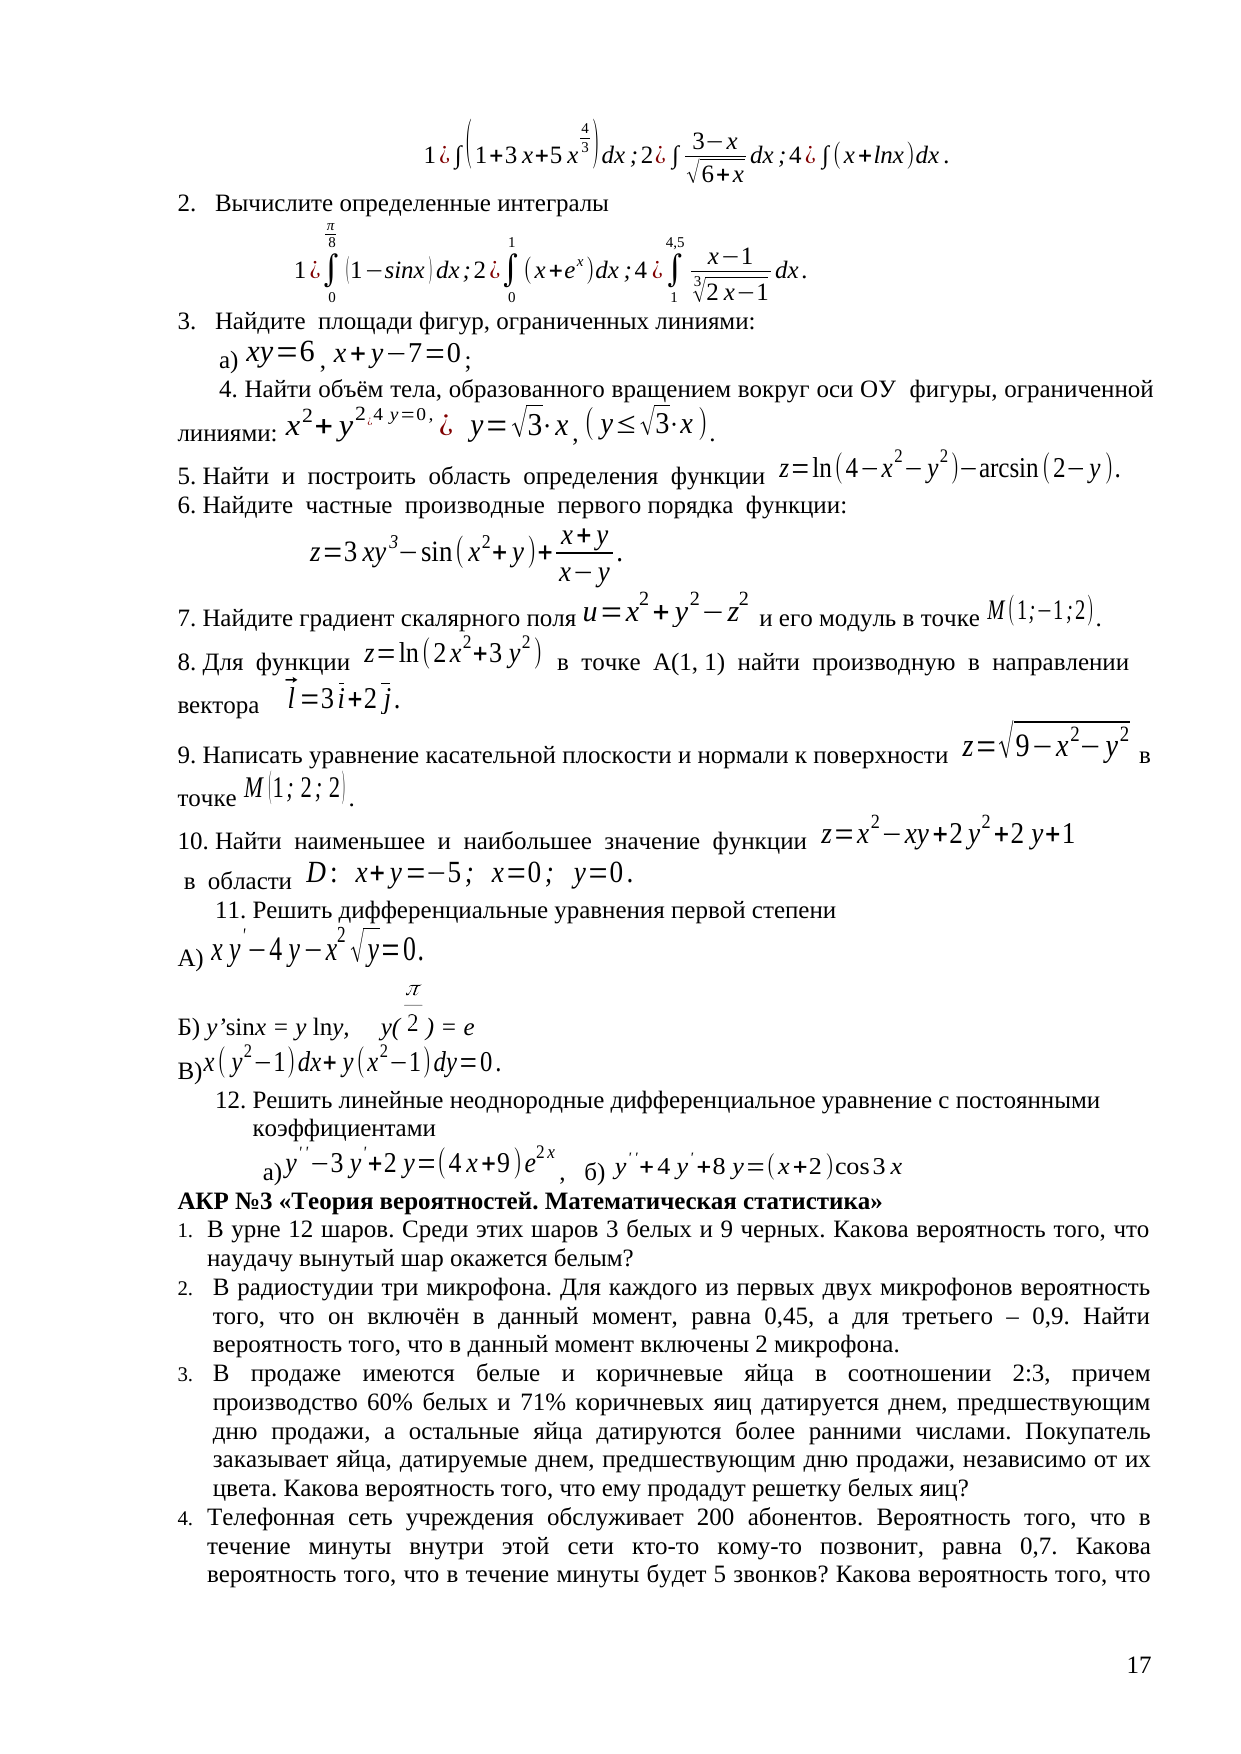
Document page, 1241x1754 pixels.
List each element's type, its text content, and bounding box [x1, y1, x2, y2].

text А) [177, 923, 1152, 972]
text 7. Найдите градиент скалярного поля и его модуль в точке . [177, 589, 1152, 632]
text 9. Написать уравнение касательной плоскости и нормали к поверхности в точке . [177, 719, 1152, 812]
text 10. Найти наименьшее и наибольшее значение функции [177, 812, 1152, 855]
list Найдите площади фигур, ограниченных линиями: [177, 306, 1154, 334]
text В) [177, 1041, 1152, 1085]
text а) , ; [177, 334, 1154, 374]
list Вычислите определенные интегралы [177, 188, 1154, 216]
text 5. Найти и построить область определения функции [177, 447, 1152, 490]
text 8. Для функции в точке А(1, 1) найти производную в направлении вектора [177, 632, 1152, 719]
text а), б) [215, 1142, 1152, 1186]
text в области [177, 855, 1152, 895]
text Б) y’sinx = y lny, y() = e [177, 972, 1152, 1041]
text АКР №3 «Теория вероятностей. Математическая статистика» [177, 1186, 1152, 1214]
list В продаже имеются белые и коричневые яйца в соотношении 2:3, причем производство 60% белых и 71% коричневых яиц датируется днем, предшествующим дню продажи, а остальные яйца датируются более ранними числами. Покупатель заказывает яйца, датируемые днем, предшествующим дню продажи, независимо от их цвета. Какова вероятность того, что ему продадут решетку белых яиц? [177, 1358, 1152, 1502]
list Решить линейные неоднородные дифференциальное уравнение с постоянными коэффициентами [215, 1085, 1152, 1142]
text 4. Найти объём тела, образованного вращением вокруг оси ОУ фигуры, ограниченной линиями: , . [177, 374, 1154, 447]
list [177, 1502, 1152, 1588]
list В урне 12 шаров. Среди этих шаров 3 белых и 9 черных. Какова вероятность того, что наудачу вынутый шар окажется белым? [177, 1214, 1152, 1272]
list Решить дифференциальные уравнения первой степени [215, 895, 1152, 923]
text 6. Найдите частные производные первого порядка функции: [177, 490, 1152, 519]
list В радиостудии три микрофона. Для каждого из первых двух микрофонов вероятность того, что он включён в данный момент, равна 0,45, а для третьего – 0,9. Найти вероятность того, что в данный момент включены 2 микрофона. [177, 1272, 1152, 1358]
